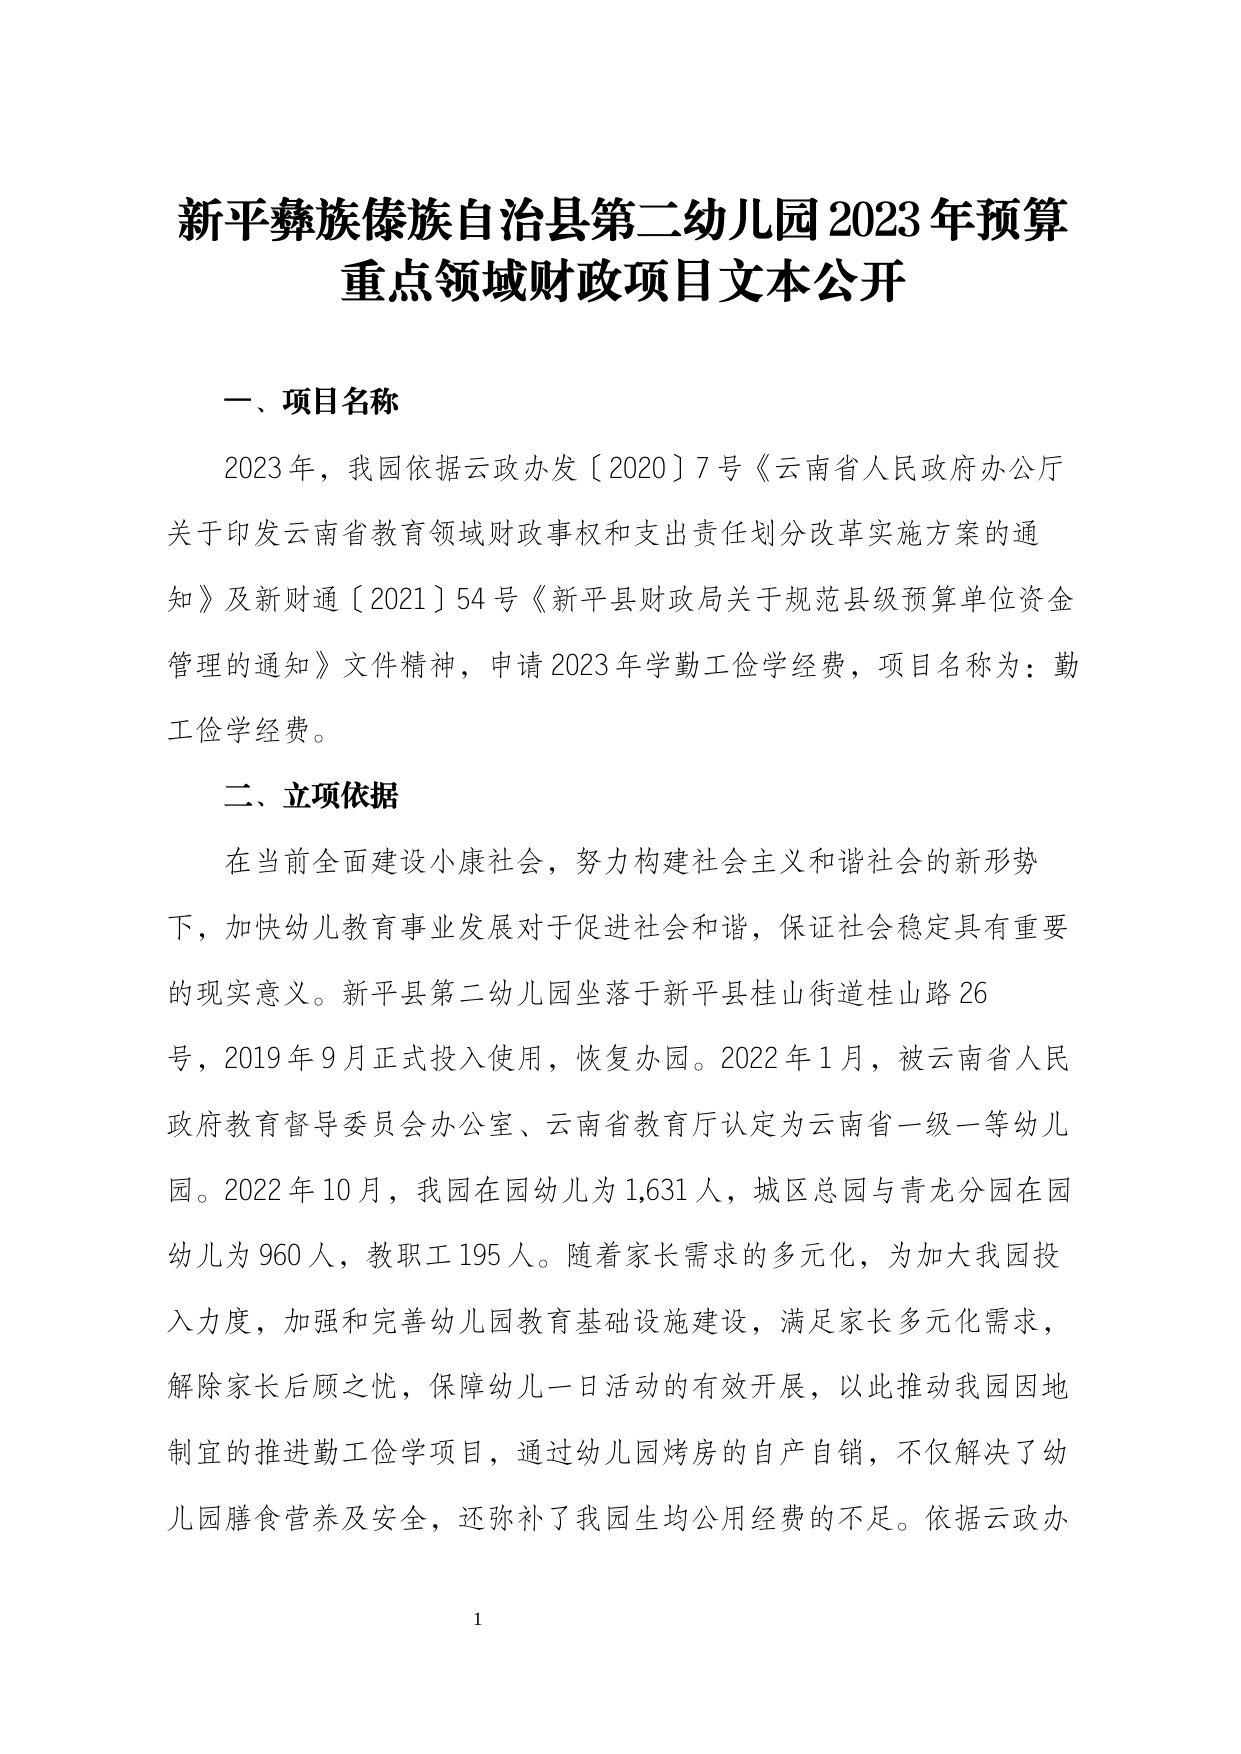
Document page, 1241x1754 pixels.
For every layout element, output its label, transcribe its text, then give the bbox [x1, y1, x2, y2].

text 新平彝族傣族自治县第二幼儿园2023年预算重点领域财政项目文本公开 [165, 186, 1081, 309]
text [165, 830, 1081, 1552]
list 二、立项依据 [165, 764, 1081, 830]
list 项目名称 [165, 371, 1081, 436]
text 2023年，我园依据云政办发〔2020〕7号《云南省人民政府办公厅关于印发云南省教育领域财政事权和支出责任划分改革实施方案的通知》及新财通〔2021〕54号《新平县财政局关于规范县级预算单位资金管理的通知》文件精神，申请2023年学勤工俭学经费，项目名称为：勤工俭学经费。 [165, 436, 1081, 764]
